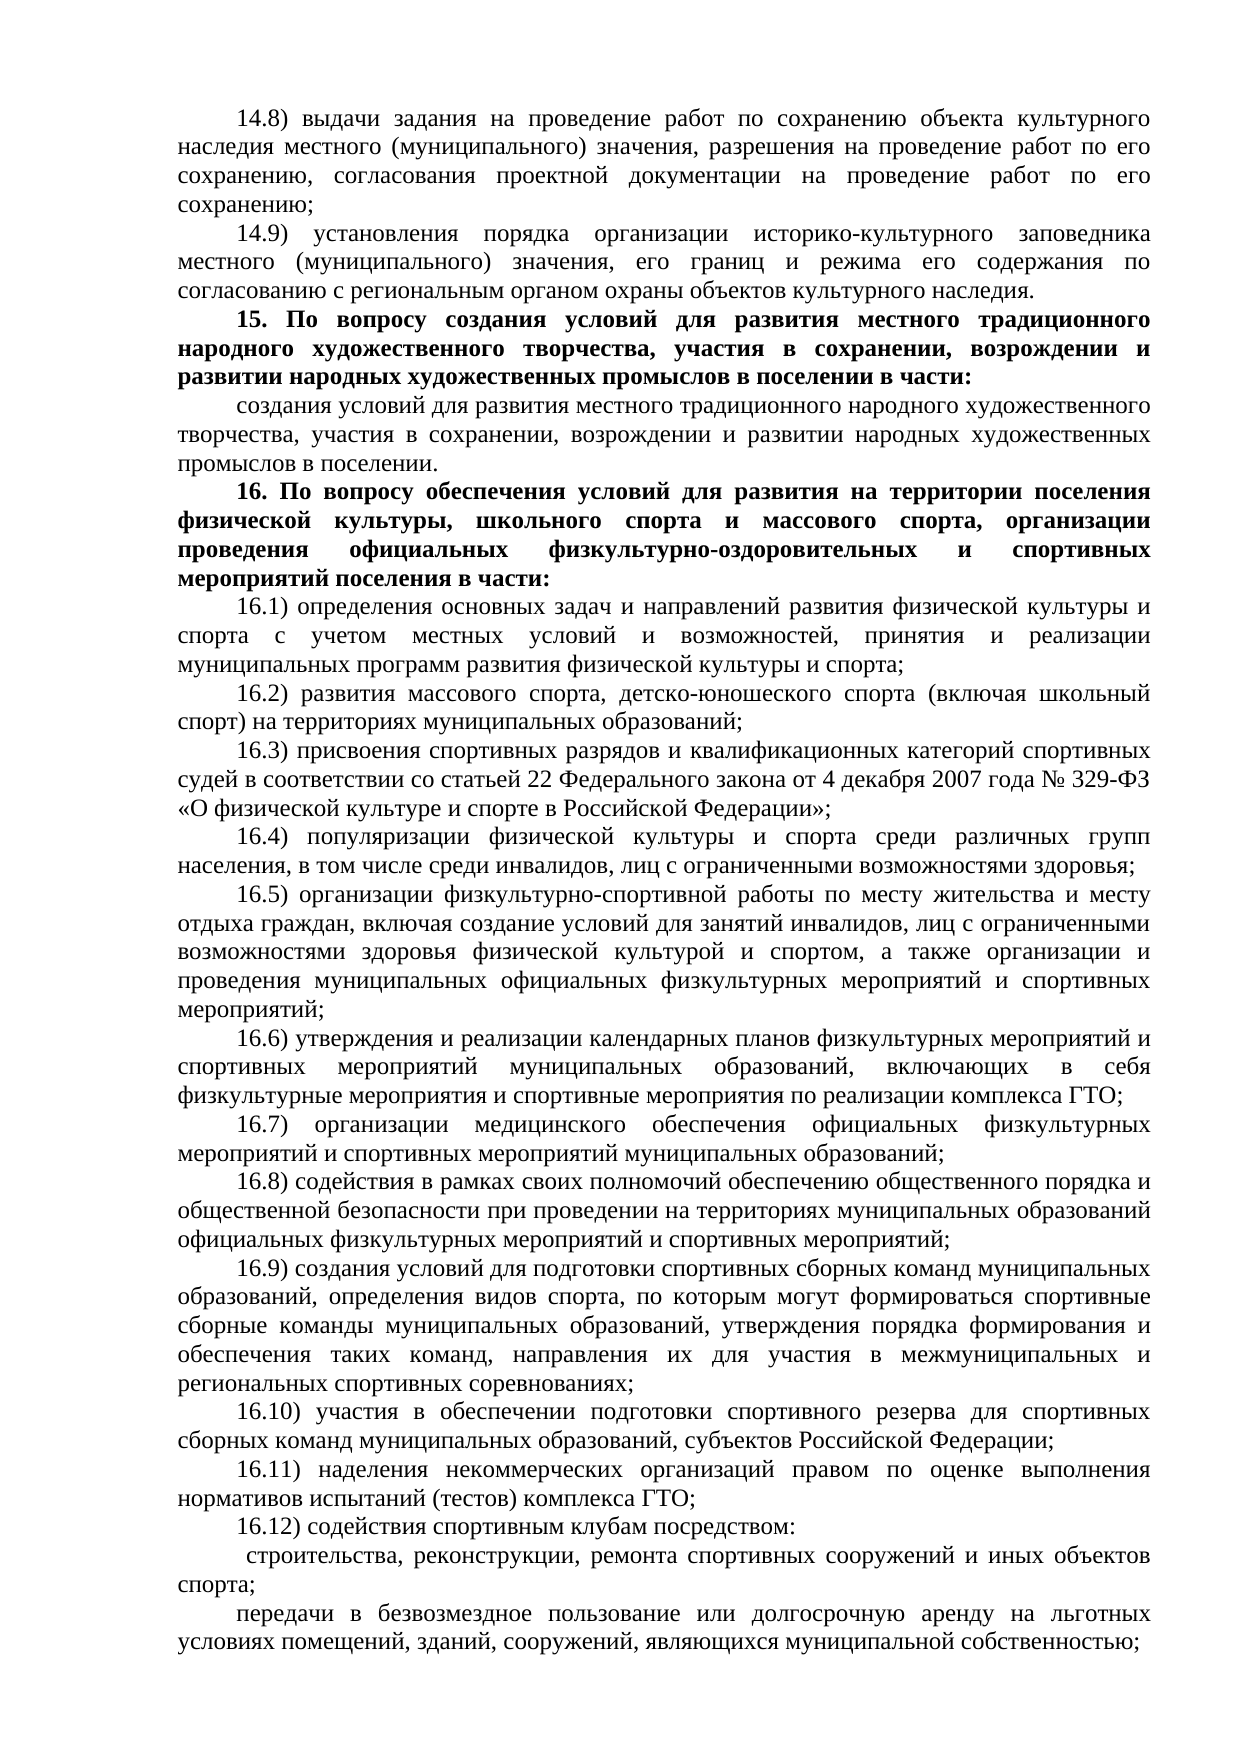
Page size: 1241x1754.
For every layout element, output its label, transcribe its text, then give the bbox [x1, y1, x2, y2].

text 16.8) содействия в рамках своих полномочий обеспечению общественного порядка и общественной безопасности при проведении на территориях муниципальных образований официальных физкультурных мероприятий и спортивных мероприятий; [177, 1166, 1152, 1253]
text 16.9) создания условий для подготовки спортивных сборных команд муниципальных образований, определения видов спорта, по которым могут формироваться спортивные сборные команды муниципальных образований, утверждения порядка формирования и обеспечения таких команд, направления их для участия в межмуниципальных и региональных спортивных соревнованиях; [177, 1253, 1152, 1396]
text 16.3) присвоения спортивных разрядов и квалификационных категорий спортивных судей в соответствии со статьей 22 Федерального закона от 4 декабря 2007 года № 329-ФЗ «О физической культуре и спорте в Российской Федерации»; [177, 735, 1152, 821]
text 16.5) организации физкультурно-спортивной работы по месту жительства и месту отдыха граждан, включая создание условий для занятий инвалидов, лиц с ограниченными возможностями здоровья физической культурой и спортом, а также организации и проведения муниципальных официальных физкультурных мероприятий и спортивных мероприятий; [177, 879, 1152, 1023]
text 16.10) участия в обеспечении подготовки спортивного резерва для спортивных сборных команд муниципальных образований, субъектов Российской Федерации; [177, 1396, 1152, 1454]
text 16.1) определения основных задач и направлений развития физической культуры и спорта с учетом местных условий и возможностей, принятия и реализации муниципальных программ развития физической культуры и спорта; [177, 591, 1152, 678]
text создания условий для развития местного традиционного народного художественного творчества, участия в сохранении, возрождении и развитии народных художественных промыслов в поселении. [177, 390, 1152, 476]
text 16.12) содействия спортивным клубам посредством: [177, 1511, 1152, 1540]
text передачи в безвозмездное пользование или долгосрочную аренду на льготных условиях помещений, зданий, сооружений, являющихся муниципальной собственностью; [177, 1598, 1152, 1655]
text строительства, реконструкции, ремонта спортивных сооружений и иных объектов спорта; [177, 1540, 1152, 1598]
text 16.11) наделения некоммерческих организаций правом по оценке выполнения нормативов испытаний (тестов) комплекса ГТО; [177, 1454, 1152, 1511]
text 16.6) утверждения и реализации календарных планов физкультурных мероприятий и спортивных мероприятий муниципальных образований, включающих в себя физкультурные мероприятия и спортивные мероприятия по реализации комплекса ГТО; [177, 1023, 1152, 1109]
text 16.2) развития массового спорта, детско-юношеского спорта (включая школьный спорт) на территориях муниципальных образований; [177, 678, 1152, 735]
text 16.4) популяризации физической культуры и спорта среди различных групп населения, в том числе среди инвалидов, лиц с ограниченными возможностями здоровья; [177, 821, 1152, 879]
text 15. По вопросу создания условий для развития местного традиционного народного художественного творчества, участия в сохранении, возрождении и развитии народных художественных промыслов в поселении в части: [177, 304, 1152, 390]
text 16.7) организации медицинского обеспечения официальных физкультурных мероприятий и спортивных мероприятий муниципальных образований; [177, 1109, 1152, 1166]
text 16. По вопросу обеспечения условий для развития на территории поселения физической культуры, школьного спорта и массового спорта, организации проведения официальных физкультурно-оздоровительных и спортивных мероприятий поселения в части: [177, 476, 1152, 591]
text 14.8) выдачи задания на проведение работ по сохранению объекта культурного наследия местного (муниципального) значения, разрешения на проведение работ по его сохранению, согласования проектной документации на проведение работ по его сохранению; [177, 103, 1152, 218]
text 14.9) установления порядка организации историко-культурного заповедника местного (муниципального) значения, его границ и режима его содержания по согласованию с региональным органом охраны объектов культурного наследия. [177, 218, 1152, 304]
